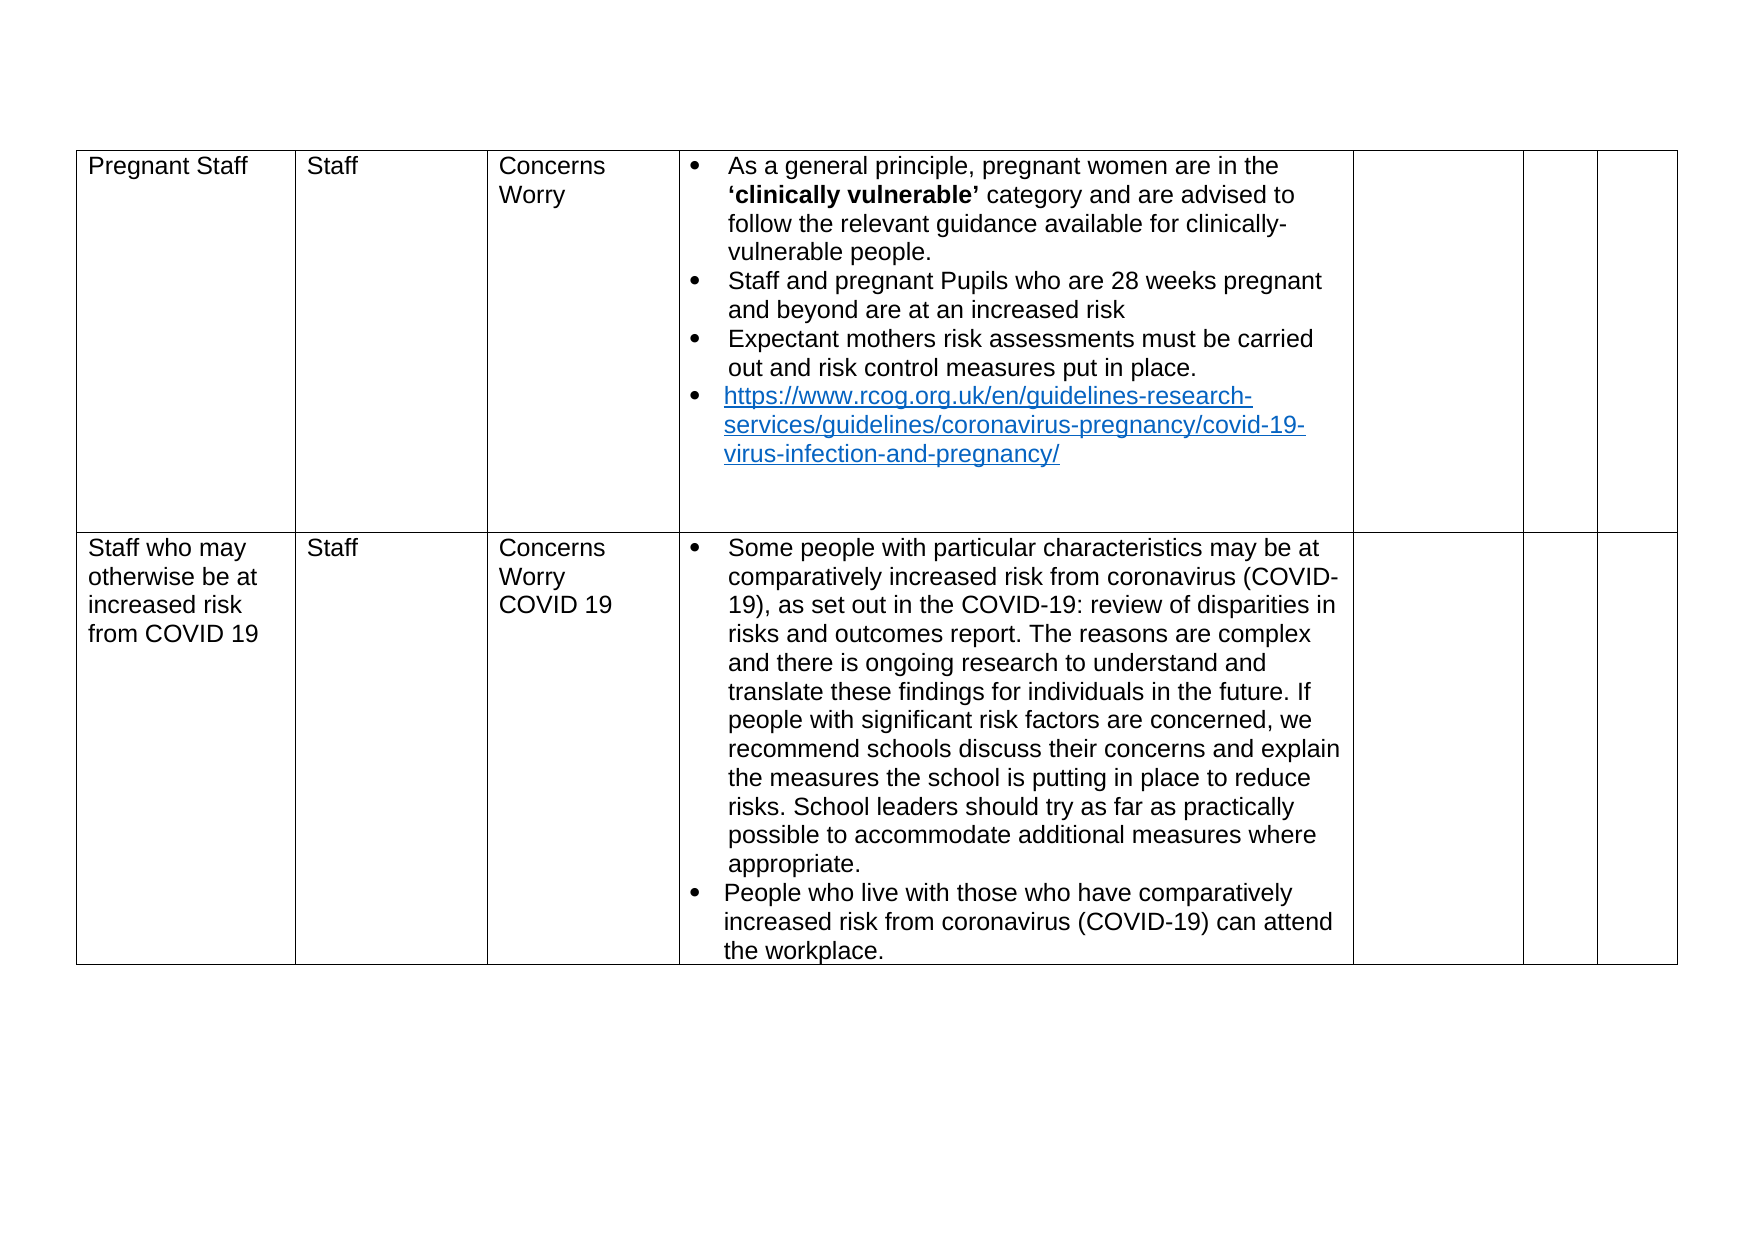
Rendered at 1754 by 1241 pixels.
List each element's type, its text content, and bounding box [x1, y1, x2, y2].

table_cell [1354, 151, 1523, 532]
table_cell [1524, 151, 1597, 532]
table_cell As a general principle, pregnant women are in the ‘clinically vulnerable’ category and are advised to follow the relevant guidance available for clinically-vulnerable people. Staff and pregnant Pupils who are 28 weeks pregnant and beyond are at an increased risk Expectant mothers risk assessments must be carried out and risk control measures put in place. https://www.rcog.org.uk/en/guidelines-research-services/guidelines/coronavirus-pregnancy/covid-19-virus-infection-and-pregnancy/ [680, 151, 1353, 532]
table_cell [1598, 151, 1677, 532]
table_cell Staff [296, 533, 487, 964]
table_cell Staff who may otherwise be at increased risk from COVID 19 [77, 533, 295, 964]
table_cell [1524, 533, 1597, 964]
table_cell Concerns Worry COVID 19 [488, 533, 679, 964]
table_cell [1598, 533, 1677, 964]
table_cell Concerns Worry [488, 151, 679, 532]
table_cell [1354, 533, 1523, 964]
table_cell Pregnant Staff [77, 151, 295, 532]
table_cell Some people with particular characteristics may be at comparatively increased risk from coronavirus (COVID-19), as set out in the COVID-19: review of disparities in risks and outcomes report. The reasons are complex and there is ongoing research to understand and translate these findings for individuals in the future. If people with significant risk factors are concerned, we recommend schools discuss their concerns and explain the measures the school is putting in place to reduce risks. School leaders should try as far as practically possible to accommodate additional measures where appropriate. People who live with those who have comparatively increased risk from coronavirus (COVID-19) can attend the workplace. [680, 533, 1353, 964]
table_cell Staff [296, 151, 487, 532]
